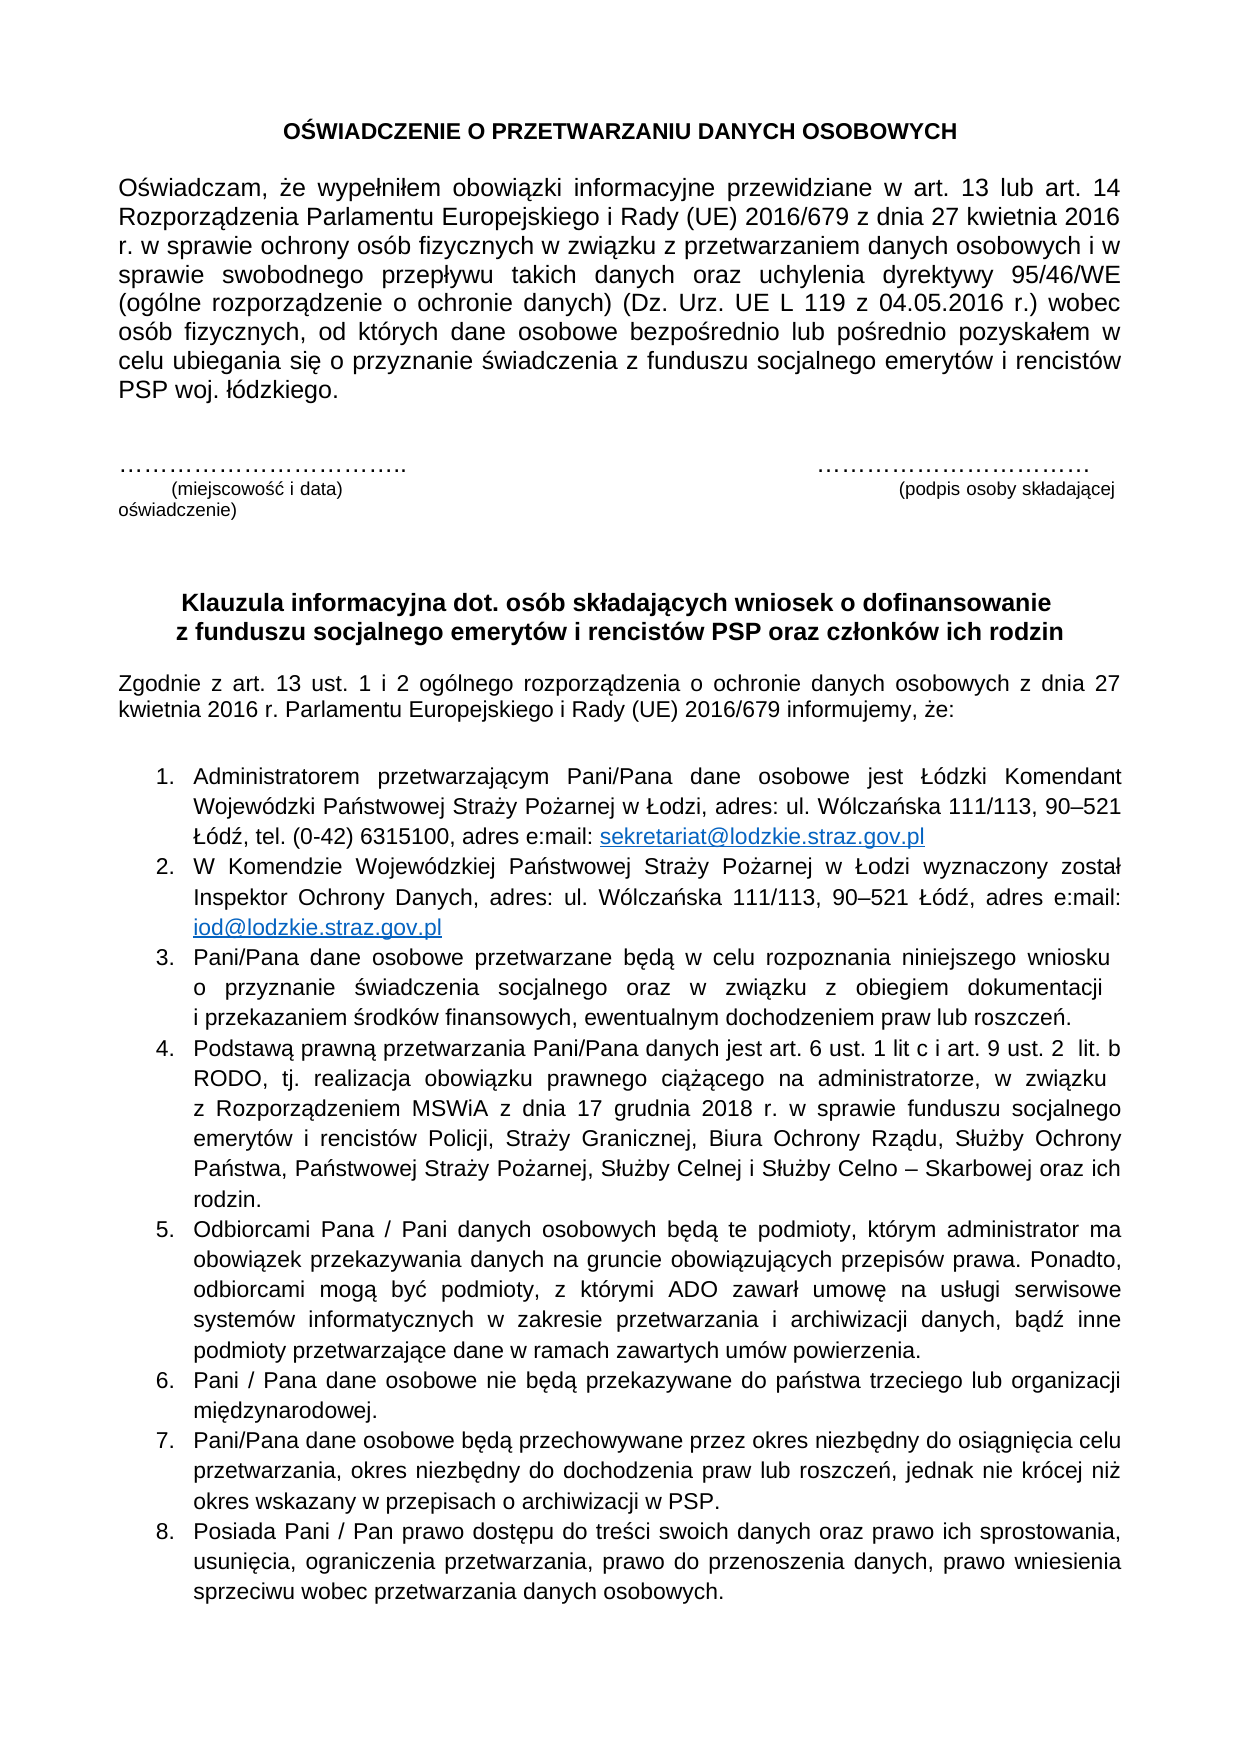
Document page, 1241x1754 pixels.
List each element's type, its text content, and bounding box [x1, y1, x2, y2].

text Klauzula informacyjna dot. osób składających wniosek o dofinansowanie z funduszu socjalnego emerytów i rencistów PSP oraz członków ich rodzin [118, 588, 1122, 645]
list Posiada Pani / Pan prawo dostępu do treści swoich danych oraz prawo ich sprostowania, usunięcia, ograniczenia przetwarzania, prawo do przenoszenia danych, prawo wniesienia sprzeciwu wobec przetwarzania danych osobowych. [156, 1518, 1122, 1605]
text Zgodnie z art. 13 ust. 1 i 2 ogólnego rozporządzenia o ochronie danych osobowych z dnia 27 kwietnia 2016 r. Parlamentu Europejskiego i Rady (UE) 2016/679 informujemy, że: [118, 670, 1122, 723]
list Pani / Pana dane osobowe nie będą przekazywane do państwa trzeciego lub organizacji międzynarodowej. [156, 1367, 1122, 1423]
text OŚWIADCZENIE O PRZETWARZANIU DANYCH OSOBOWYCH [118, 118, 1122, 144]
list Odbiorcami Pana / Pani danych osobowych będą te podmioty, którym administrator ma obowiązek przekazywania danych na gruncie obowiązujących przepisów prawa. Ponadto, odbiorcami mogą być podmioty, z którymi ADO zawarł umowę na usługi serwisowe systemów informatycznych w zakresie przetwarzania i archiwizacji danych, bądź inne podmioty przetwarzające dane w ramach zawartych umów powierzenia. [156, 1216, 1122, 1363]
text …………………………….. …………………………… [118, 449, 1122, 478]
list Administratorem przetwarzającym Pani/Pana dane osobowe jest Łódzki Komendant Wojewódzki Państwowej Straży Pożarnej w Łodzi, adres: ul. Wólczańska 111/113, 90–521 Łódź, tel. (0-42) 6315100, adres e:mail: sekretariat@lodzkie.straz.gov.pl [156, 763, 1122, 849]
text (miejscowość i data) (podpis osoby składającej oświadczenie) [118, 478, 1122, 521]
list Podstawą prawną przetwarzania Pani/Pana danych jest art. 6 ust. 1 lit c i art. 9 ust. 2 lit. b RODO, tj. realizacja obowiązku prawnego ciążącego na administratorze, w związku z Rozporządzeniem MSWiA z dnia 17 grudnia 2018 r. w sprawie funduszu socjalnego emerytów i rencistów Policji, Straży Granicznej, Biura Ochrony Rządu, Służby Ochrony Państwa, Państwowej Straży Pożarnej, Służby Celnej i Służby Celno – Skarbowej oraz ich rodzin. [156, 1034, 1122, 1212]
list W Komendzie Wojewódzkiej Państwowej Straży Pożarnej w Łodzi wyznaczony został Inspektor Ochrony Danych, adres: ul. Wólczańska 111/113, 90–521 Łódź, adres e:mail: iod@lodzkie.straz.gov.pl [156, 853, 1122, 940]
list Pani/Pana dane osobowe będą przechowywane przez okres niezbędny do osiągnięcia celu przetwarzania, okres niezbędny do dochodzenia praw lub roszczeń, jednak nie krócej niż okres wskazany w przepisach o archiwizacji w PSP. [156, 1427, 1122, 1514]
text Oświadczam, że wypełniłem obowiązki informacyjne przewidziane w art. 13 lub art. 14 Rozporządzenia Parlamentu Europejskiego i Rady (UE) 2016/679 z dnia 27 kwietnia 2016 r. w sprawie ochrony osób fizycznych w związku z przetwarzaniem danych osobowych i w sprawie swobodnego przepływu takich danych oraz uchylenia dyrektywy 95/46/WE (ogólne rozporządzenie o ochronie danych) (Dz. Urz. UE L 119 z 04.05.2016 r.) wobec osób fizycznych, od których dane osobowe bezpośrednio lub pośrednio pozyskałem w celu ubiegania się o przyznanie świadczenia z funduszu socjalnego emerytów i rencistów PSP woj. łódzkiego. [118, 173, 1122, 403]
list Pani/Pana dane osobowe przetwarzane będą w celu rozpoznania niniejszego wniosku o przyznanie świadczenia socjalnego oraz w związku z obiegiem dokumentacji i przekazaniem środków finansowych, ewentualnym dochodzeniem praw lub roszczeń. [156, 944, 1122, 1031]
